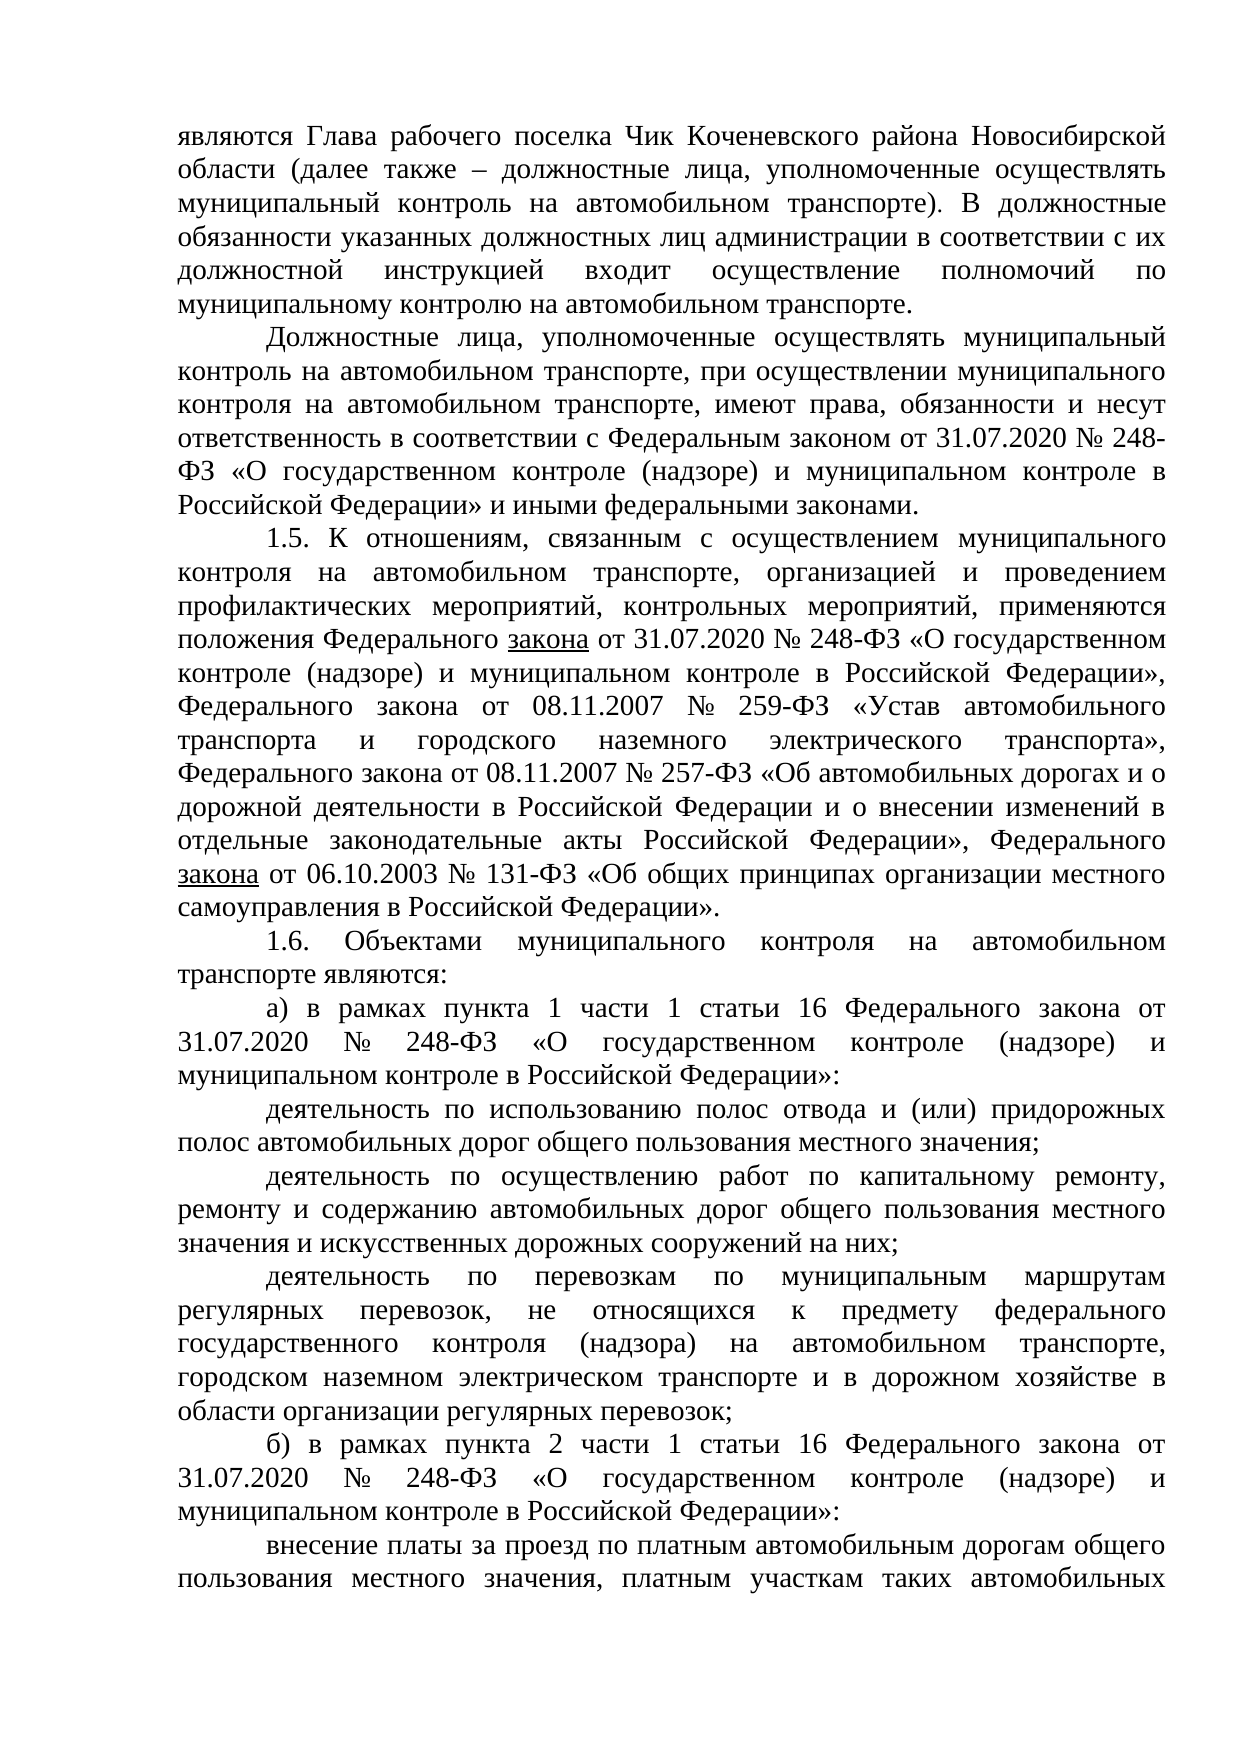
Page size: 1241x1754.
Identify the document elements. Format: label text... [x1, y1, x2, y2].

text б) в рамках пункта 2 части 1 статьи 16 Федерального закона от 31.07.2020 № 248-ФЗ «О государственном контроле (надзоре) и муниципальном контроле в Российской Федерации»: [177, 1426, 1167, 1527]
text Должностные лица, уполномоченные осуществлять муниципальный контроль на автомобильном транспорте, при осуществлении муниципального контроля на автомобильном транспорте, имеют права, обязанности и несут ответственность в соответствии с Федеральным законом от 31.07.2020 № 248-ФЗ «О государственном контроле (надзоре) и муниципальном контроле в Российской Федерации» и иными федеральными законами. [177, 319, 1167, 521]
text деятельность по использованию полос отвода и (или) придорожных полос автомобильных дорог общего пользования местного значения; [177, 1091, 1167, 1158]
text деятельность по перевозкам по муниципальным маршрутам регулярных перевозок, не относящихся к предмету федерального государственного контроля (надзора) на автомобильном транспорте, городском наземном электрическом транспорте и в дорожном хозяйстве в области организации регулярных перевозок; [177, 1258, 1167, 1426]
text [177, 1527, 1167, 1594]
text а) в рамках пункта 1 части 1 статьи 16 Федерального закона от 31.07.2020 № 248-ФЗ «О государственном контроле (надзоре) и муниципальном контроле в Российской Федерации»: [177, 990, 1167, 1091]
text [177, 118, 1167, 319]
text деятельность по осуществлению работ по капитальному ремонту, ремонту и содержанию автомобильных дорог общего пользования местного значения и искусственных дорожных сооружений на них; [177, 1158, 1167, 1258]
text 1.5. К отношениям, связанным с осуществлением муниципального контроля на автомобильном транспорте, организацией и проведением профилактических мероприятий, контрольных мероприятий, применяются положения Федерального закона от 31.07.2020 № 248-ФЗ «О государственном контроле (надзоре) и муниципальном контроле в Российской Федерации», Федерального закона от 08.11.2007 № 259-ФЗ «Устав автомобильного транспорта и городского наземного электрического транспорта», Федерального закона от 08.11.2007 № 257-ФЗ «Об автомобильных дорогах и о дорожной деятельности в Российской Федерации и о внесении изменений в отдельные законодательные акты Российской Федерации», Федерального закона от 06.10.2003 № 131-ФЗ «Об общих принципах организации местного самоуправления в Российской Федерации». [177, 521, 1167, 923]
text 1.6. Объектами муниципального контроля на автомобильном транспорте являются: [177, 923, 1167, 990]
